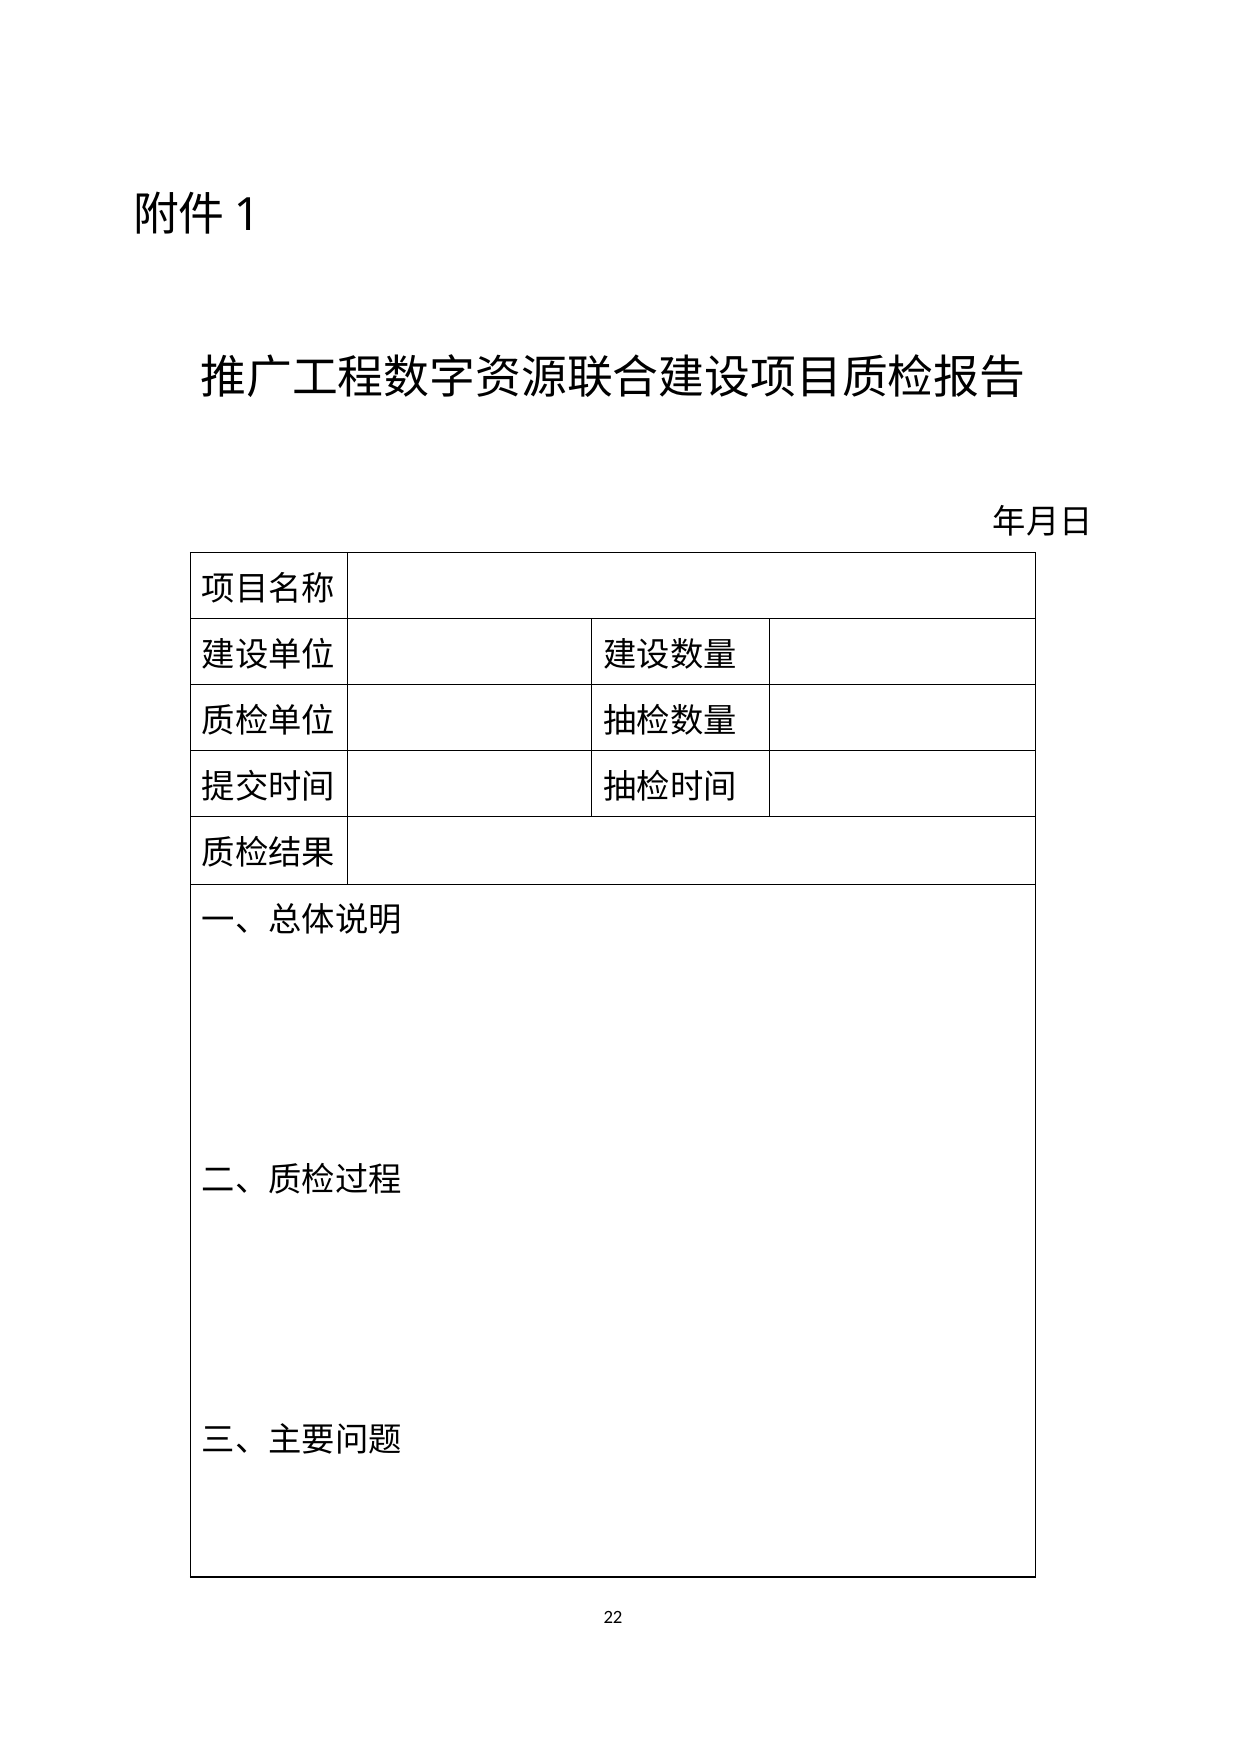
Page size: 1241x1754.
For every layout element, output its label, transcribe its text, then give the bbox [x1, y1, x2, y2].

table_cell 建设数量 [592, 619, 769, 684]
table_cell [348, 817, 1035, 883]
table_cell 质检单位 [191, 685, 347, 750]
table_cell 提交时间 [191, 751, 347, 816]
table_cell 质检结果 [191, 817, 347, 883]
table_cell [348, 619, 591, 684]
text 推广工程数字资源联合建设项目质检报告 [133, 324, 1092, 422]
table_cell 抽检数量 [592, 685, 769, 750]
table_header [348, 553, 1035, 618]
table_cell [191, 885, 1035, 1576]
table_cell [348, 685, 591, 750]
table_cell [770, 619, 1035, 684]
table_header 项目名称 [191, 553, 347, 618]
text 附件1 [133, 162, 1092, 259]
table_cell 抽检时间 [592, 751, 769, 816]
table_cell [770, 751, 1035, 816]
table_cell 建设单位 [191, 619, 347, 684]
text 年月日 [133, 487, 1092, 552]
table_cell [348, 751, 591, 816]
table_cell [770, 685, 1035, 750]
